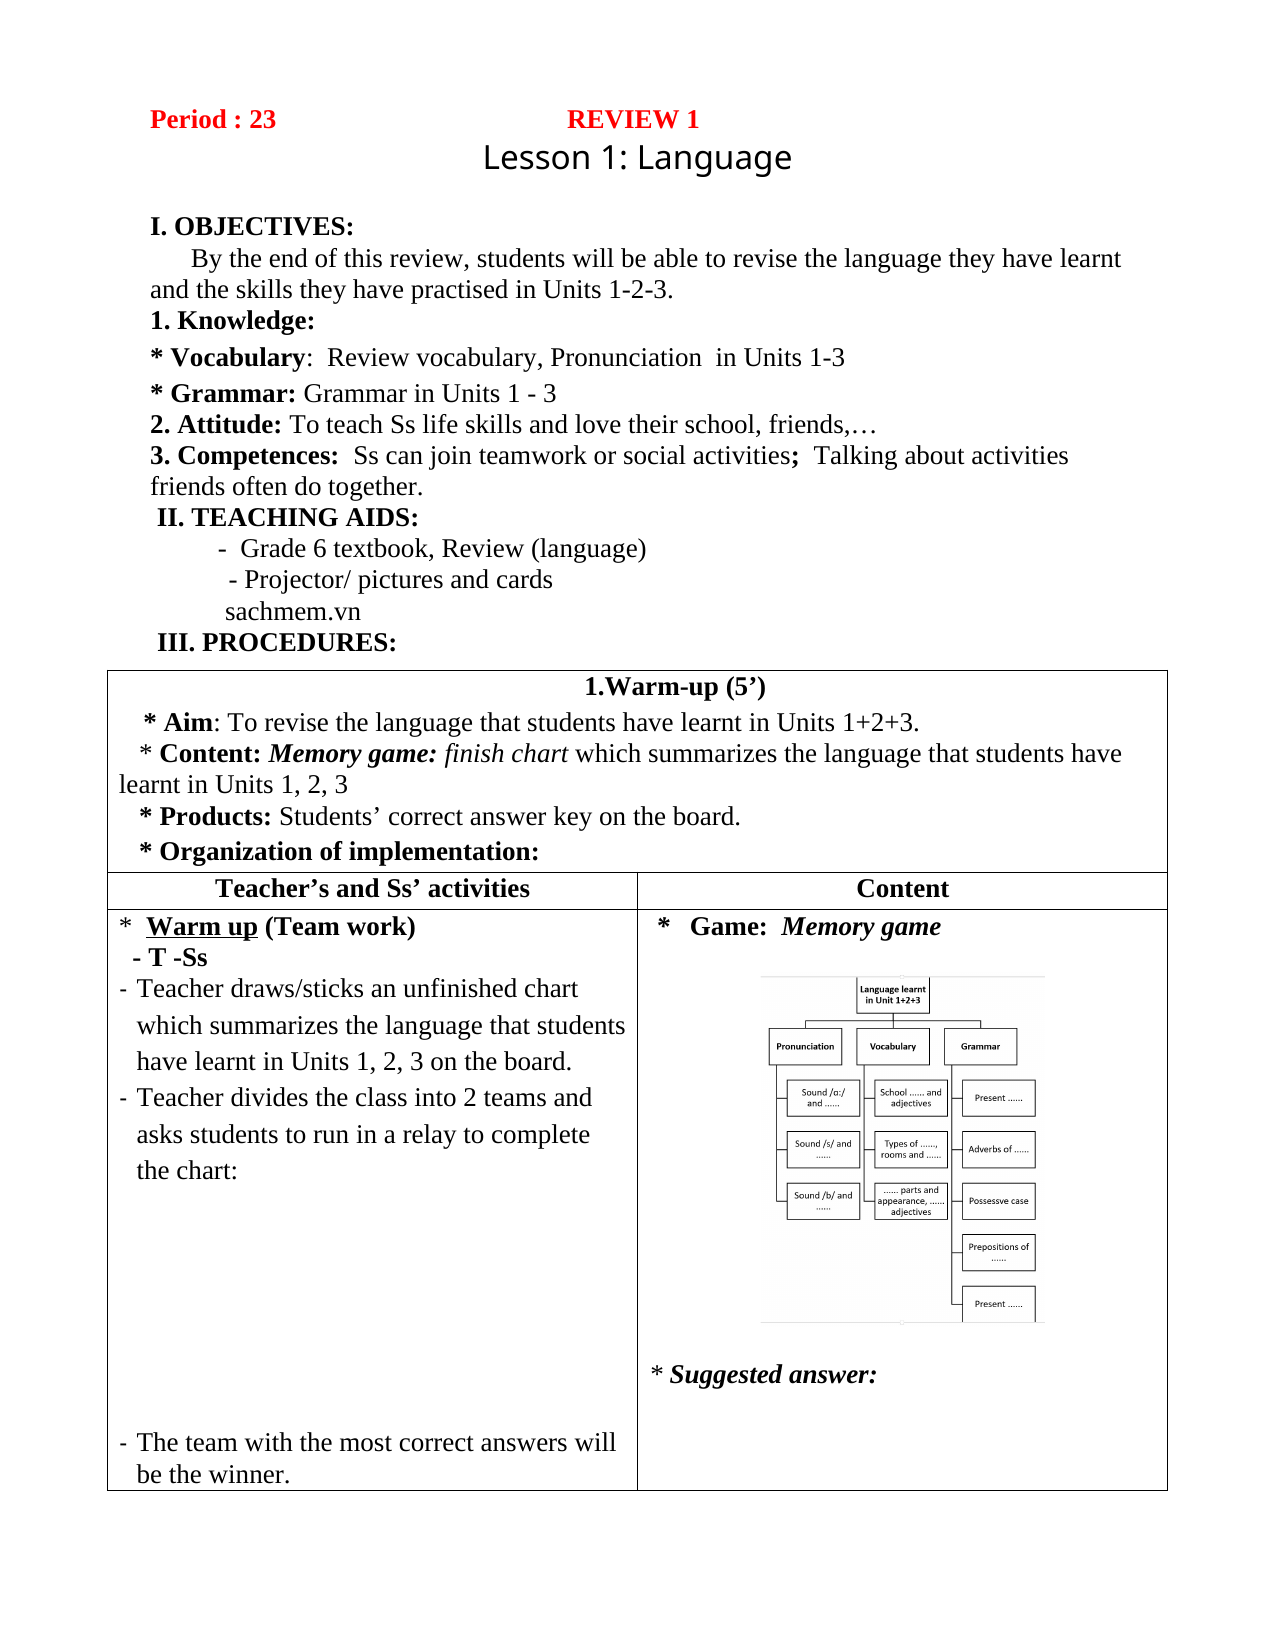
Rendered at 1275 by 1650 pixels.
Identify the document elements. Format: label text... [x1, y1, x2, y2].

text - Grade 6 textbook, Review (language) [150, 532, 1125, 563]
text sachmem.vn [150, 595, 1125, 626]
text 3. Competences: Ss can join teamwork or social activities; Talking about activities friends often do together. [150, 439, 1125, 501]
text 1. Knowledge: [150, 304, 1125, 335]
text Period : 23 REVIEW 1 [150, 103, 1125, 134]
text II. TEACHING AIDS: [150, 501, 1125, 532]
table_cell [108, 910, 637, 1490]
table_cell Teacher’s and Ss’ activities [108, 873, 637, 909]
text 2. Attitude: To teach Ss life skills and love their school, friends,… [150, 408, 1125, 439]
picture [760, 972, 1045, 1327]
table_header 1.Warm-up (5’) * Aim: To revise the language that students have learnt in Units 1+2+3. * Content: Memory game: finish chart which summarizes the language that students have learnt in Units 1, 2, 3 * Products: Students’ correct answer key on the board. * Organization of implementation: [108, 671, 1167, 872]
table_cell Content [638, 873, 1167, 909]
subtitle III. PROCEDURES: [150, 626, 1125, 657]
text By the end of this review, students will be able to revise the language they have learnt and the skills they have practised in Units 1-2-3. [150, 242, 1125, 304]
text * Grammar: Grammar in Units 1 - 3 [150, 377, 1125, 408]
text * Vocabulary: Review vocabulary, Pronunciation in Units 1-3 [150, 341, 1125, 372]
text I. OBJECTIVES: [150, 211, 1125, 242]
text - Projector/ pictures and cards [168, 563, 1125, 595]
subtitle Lesson 1: Language [150, 134, 1125, 179]
table_cell * Game: Memory game * Suggested answer: [638, 910, 1167, 1490]
